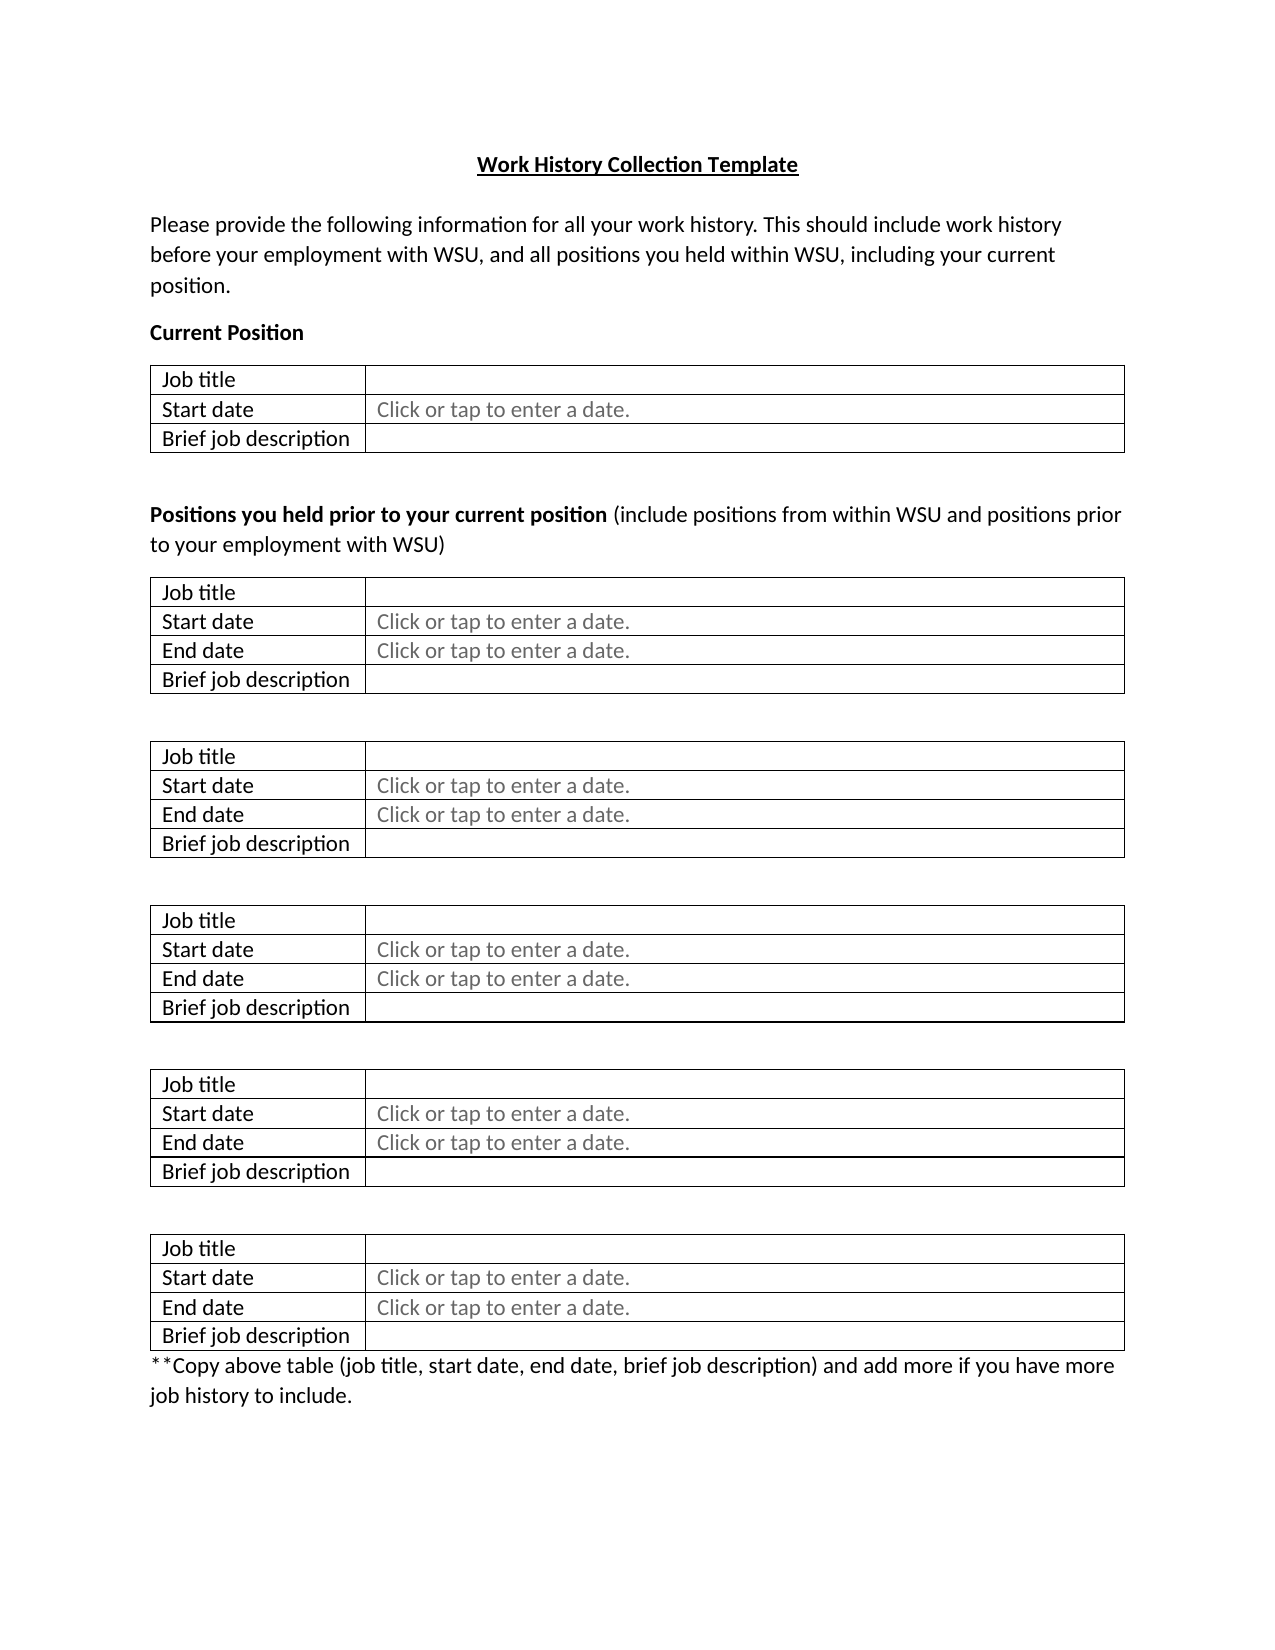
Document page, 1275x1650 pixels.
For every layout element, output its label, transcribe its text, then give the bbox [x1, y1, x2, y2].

table_header Job title [151, 906, 365, 934]
table_cell Start date [151, 1264, 365, 1292]
table_cell End date [151, 800, 365, 828]
table_header [366, 366, 1124, 394]
table_header Job title [151, 1235, 365, 1262]
table_cell End date [151, 1129, 365, 1156]
table_cell Start date [151, 607, 365, 635]
table_header [366, 906, 1124, 934]
table_header [366, 742, 1124, 770]
text Work History Collection Template [150, 150, 1125, 178]
table_cell [366, 424, 1124, 452]
text Please provide the following information for all your work history. This should include work history before your employment with WSU, and all positions you held within WSU, including your current position. [150, 210, 1125, 299]
table_cell Brief job description [151, 665, 365, 693]
table_cell [366, 1322, 1124, 1350]
table_cell [366, 993, 1124, 1021]
table_cell Brief job description [151, 1322, 365, 1350]
table_cell Start date [151, 771, 365, 799]
table_cell Brief job description [151, 829, 365, 857]
table_cell Brief job description [151, 993, 365, 1021]
table_header Job title [151, 578, 365, 606]
table_cell Brief job description [151, 1158, 365, 1186]
table_header Job title [151, 742, 365, 770]
table_cell Start date [151, 1099, 365, 1127]
table_cell End date [151, 636, 365, 664]
text Current Position [150, 318, 1125, 346]
table_cell [366, 665, 1124, 693]
table_cell Brief job description [151, 424, 365, 452]
text Positions you held prior to your current position (include positions from within WSU and positions prior to your employment with WSU) [150, 500, 1125, 558]
table_cell [366, 829, 1124, 857]
table_cell End date [151, 1293, 365, 1321]
table_cell End date [151, 964, 365, 992]
table_header [366, 1070, 1124, 1098]
table_header [366, 1235, 1124, 1262]
table_cell Start date [151, 935, 365, 963]
table_header Job title [151, 366, 365, 394]
table_header [366, 578, 1124, 606]
table_cell [366, 1158, 1124, 1186]
table_cell Start date [151, 395, 365, 423]
table_header Job title [151, 1070, 365, 1098]
text **Copy above table (job title, start date, end date, brief job description) and add more if you have more job history to include. [150, 1351, 1125, 1409]
